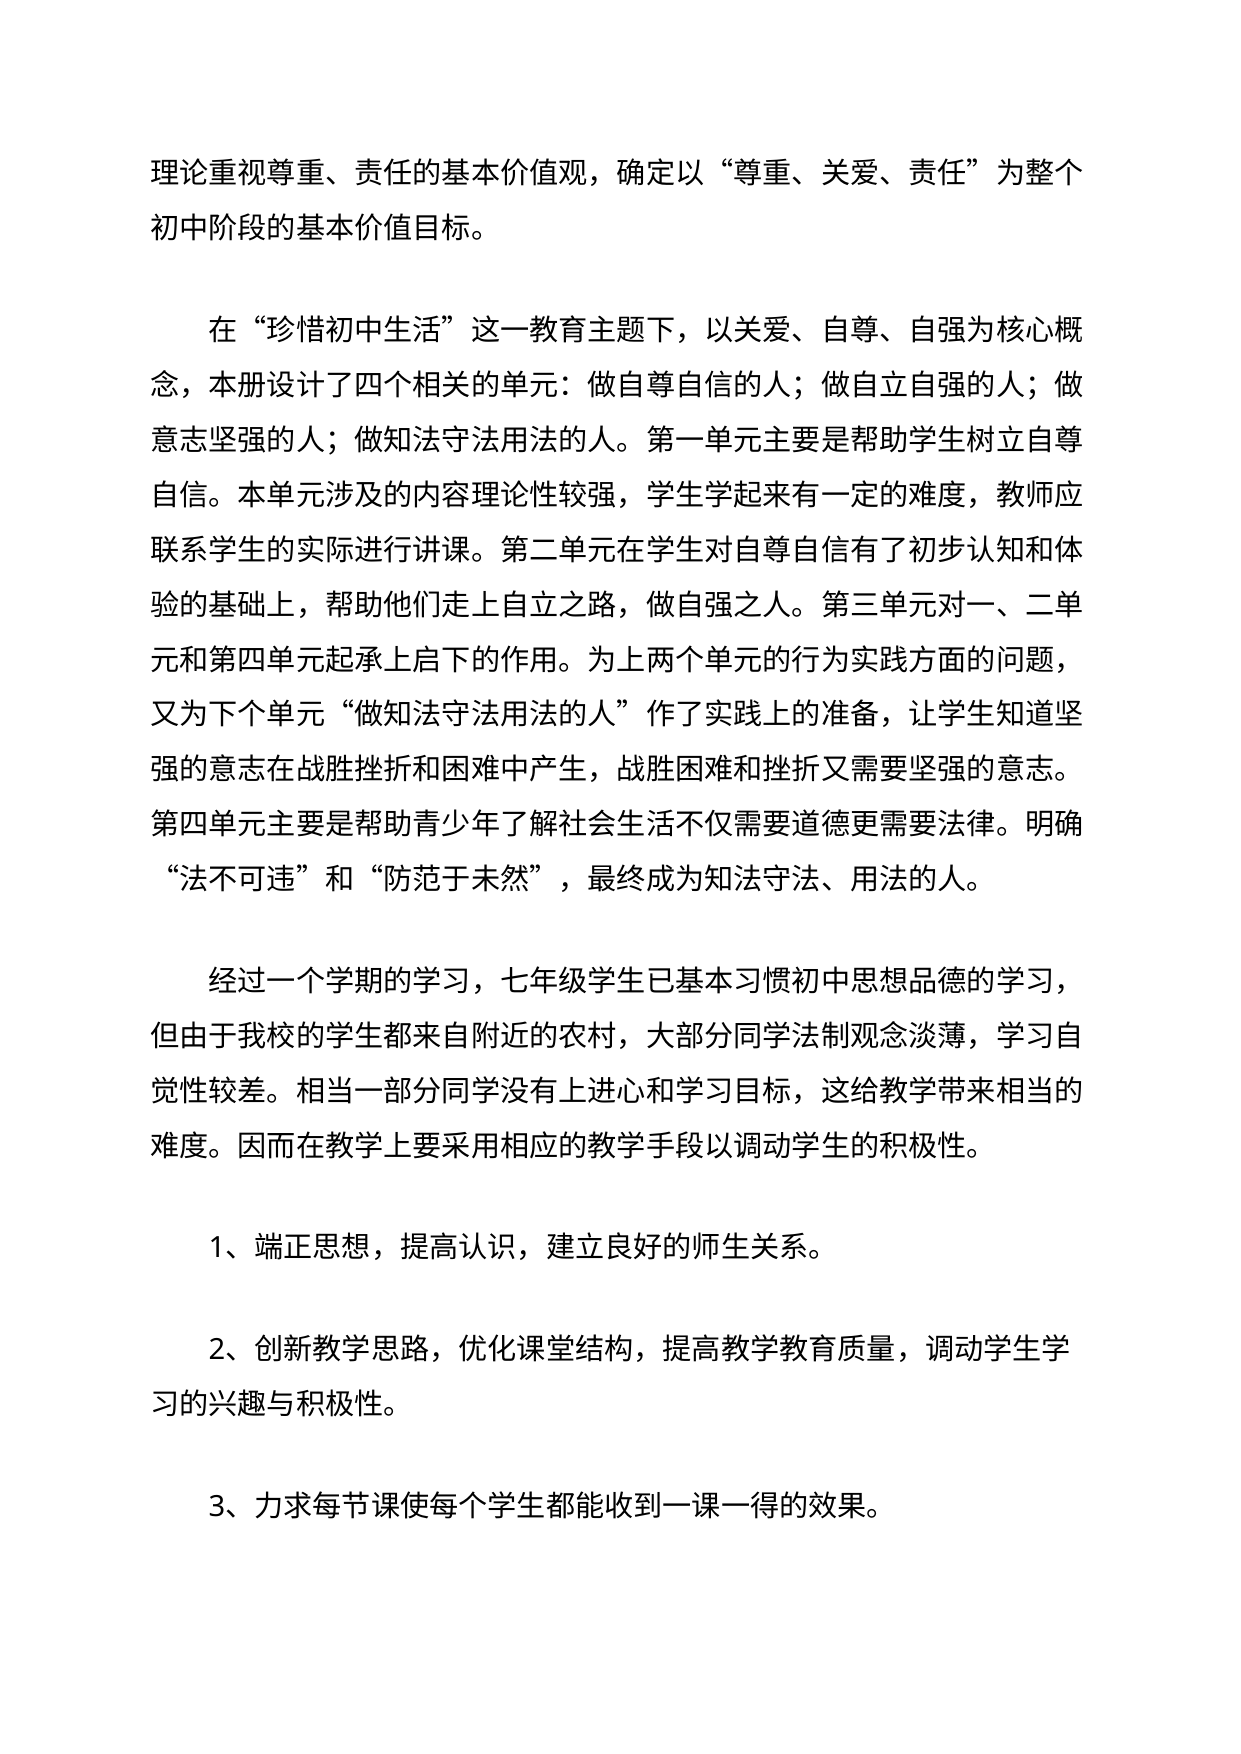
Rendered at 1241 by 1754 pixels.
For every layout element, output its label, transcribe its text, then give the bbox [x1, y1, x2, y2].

text 2、创新教学思路，优化课堂结构，提高教学教育质量，调动学生学习的兴趣与积极性。 [150, 1326, 1090, 1423]
text 经过一个学期的学习，七年级学生已基本习惯初中思想品德的学习，但由于我校的学生都来自附近的农村，大部分同学法制观念淡薄，学习自觉性较差。相当一部分同学没有上进心和学习目标，这给教学带来相当的难度。因而在教学上要采用相应的教学手段以调动学生的积极性。 [150, 957, 1090, 1164]
text 3、力求每节课使每个学生都能收到一课一得的效果。 [150, 1483, 1090, 1525]
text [150, 150, 1090, 247]
text 1、端正思想，提高认识，建立良好的师生关系。 [150, 1224, 1090, 1266]
text 在“珍惜初中生活”这一教育主题下，以关爱、自尊、自强为核心概念，本册设计了四个相关的单元：做自尊自信的人；做自立自强的人；做意志坚强的人；做知法守法用法的人。第一单元主要是帮助学生树立自尊自信。本单元涉及的内容理论性较强，学生学起来有一定的难度，教师应联系学生的实际进行讲课。第二单元在学生对自尊自信有了初步认知和体验的基础上，帮助他们走上自立之路，做自强之人。第三单元对一、二单元和第四单元起承上启下的作用。为上两个单元的行为实践方面的问题，又为下个单元“做知法守法用法的人”作了实践上的准备，让学生知道坚强的意志在战胜挫折和困难中产生，战胜困难和挫折又需要坚强的意志。第四单元主要是帮助青少年了解社会生活不仅需要道德更需要法律。明确“法不可违”和“防范于未然”，最终成为知法守法、用法的人。 [150, 307, 1090, 898]
